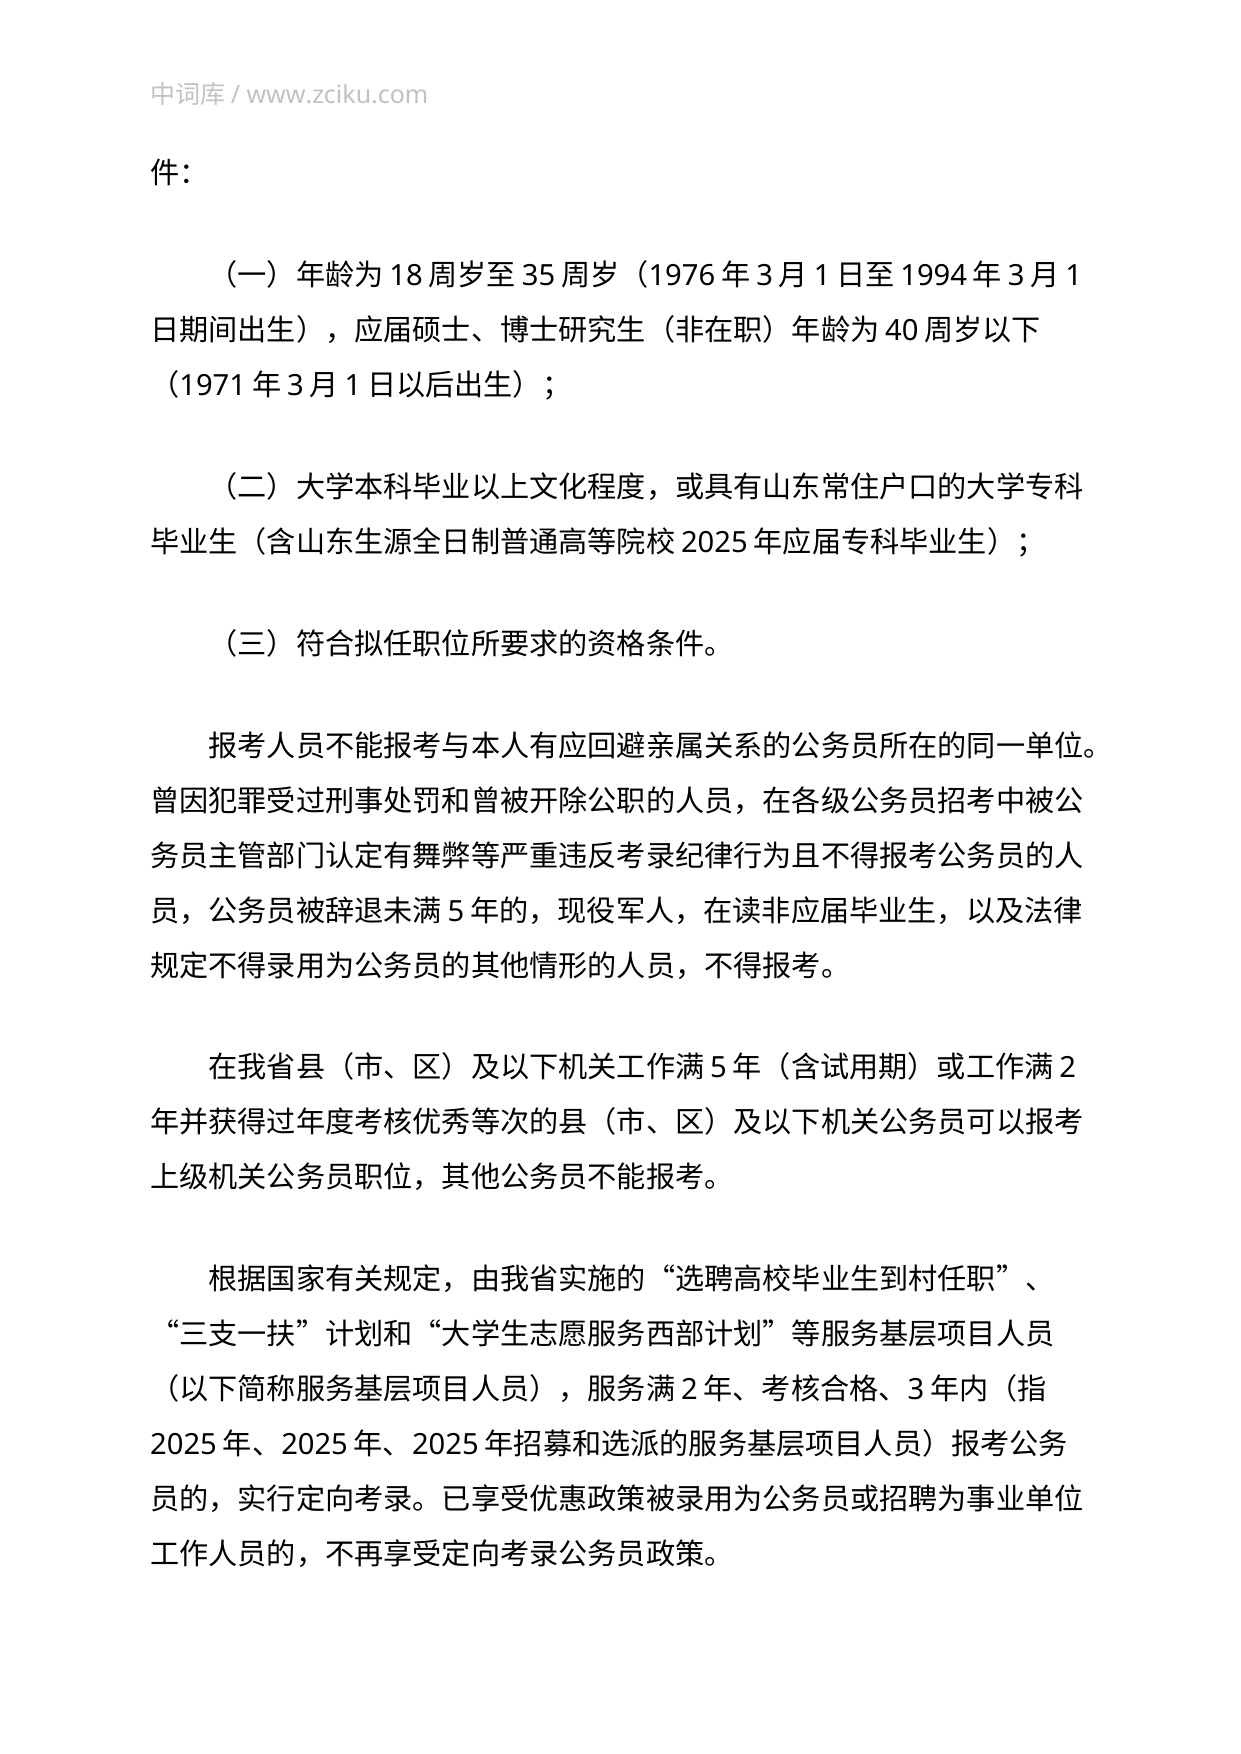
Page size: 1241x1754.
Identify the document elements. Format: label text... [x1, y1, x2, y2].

text （二）大学本科毕业以上文化程度，或具有山东常住户口的大学专科毕业生（含山东生源全日制普通高等院校2025年应届专科毕业生）； [150, 464, 1090, 561]
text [150, 150, 1090, 192]
text 根据国家有关规定，由我省实施的“选聘高校毕业生到村任职”、“三支一扶”计划和“大学生志愿服务西部计划”等服务基层项目人员（以下简称服务基层项目人员），服务满2年、考核合格、3年内（指2025年、2025年、2025年招募和选派的服务基层项目人员）报考公务员的，实行定向考录。已享受优惠政策被录用为公务员或招聘为事业单位工作人员的，不再享受定向考录公务员政策。 [150, 1256, 1090, 1572]
text 在我省县（市、区）及以下机关工作满5年（含试用期）或工作满2年并获得过年度考核优秀等次的县（市、区）及以下机关公务员可以报考上级机关公务员职位，其他公务员不能报考。 [150, 1044, 1090, 1196]
text 报考人员不能报考与本人有应回避亲属关系的公务员所在的同一单位。曾因犯罪受过刑事处罚和曾被开除公职的人员，在各级公务员招考中被公务员主管部门认定有舞弊等严重违反考录纪律行为且不得报考公务员的人员，公务员被辞退未满5年的，现役军人，在读非应届毕业生，以及法律规定不得录用为公务员的其他情形的人员，不得报考。 [150, 722, 1090, 984]
text （三）符合拟任职位所要求的资格条件。 [150, 621, 1090, 663]
text （一）年龄为18周岁至35周岁（1976年3月1日至1994年3月1日期间出生），应届硕士、博士研究生（非在职）年龄为40周岁以下（1971年3月1日以后出生）； [150, 252, 1090, 404]
